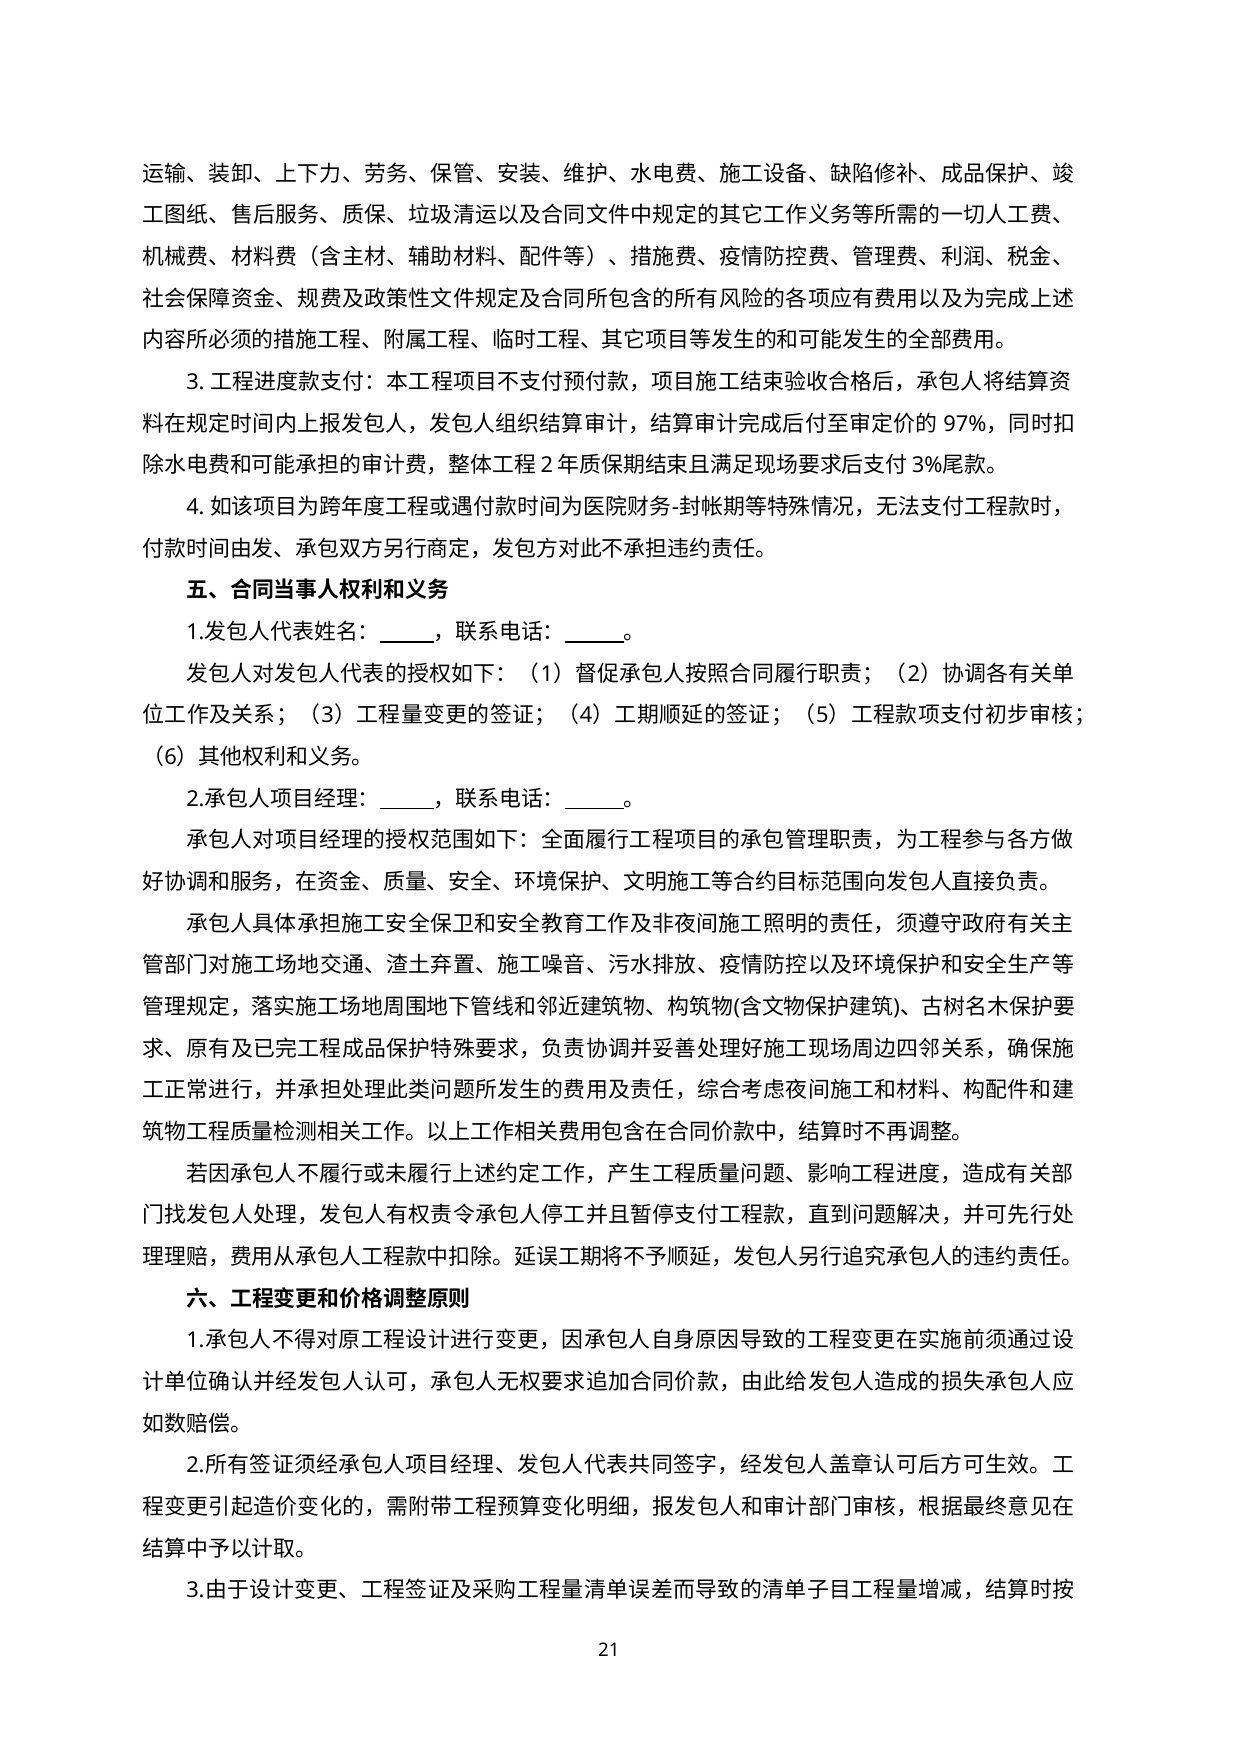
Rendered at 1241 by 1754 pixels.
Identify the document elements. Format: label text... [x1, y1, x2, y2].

text 1.承包人不得对原工程设计进行变更，因承包人自身原因导致的工程变更在实施前须通过设计单位确认并经发包人认可，承包人无权要求追加合同价款，由此给发包人造成的损失承包人应如数赔偿。 [142, 1314, 1075, 1439]
text 六、工程变更和价格调整原则 [142, 1273, 1075, 1314]
text 2.承包人项目经理： ，联系电话： 。 [142, 773, 1075, 814]
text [142, 1564, 1075, 1606]
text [142, 148, 1075, 356]
text 3. 工程进度款支付：本工程项目不支付预付款，项目施工结束验收合格后，承包人将结算资料在规定时间内上报发包人，发包人组织结算审计，结算审计完成后付至审定价的97%，同时扣除水电费和可能承担的审计费，整体工程2年质保期结束且满足现场要求后支付3%尾款。 [142, 356, 1075, 481]
text 五、合同当事人权利和义务 [142, 564, 1075, 606]
text 2.所有签证须经承包人项目经理、发包人代表共同签字，经发包人盖章认可后方可生效。工程变更引起造价变化的，需附带工程预算变化明细，报发包人和审计部门审核，根据最终意见在结算中予以计取。 [142, 1439, 1075, 1564]
text 4. 如该项目为跨年度工程或遇付款时间为医院财务-封帐期等特殊情况，无法支付工程款时，付款时间由发、承包双方另行商定，发包方对此不承担违约责任。 [142, 481, 1075, 564]
text 发包人对发包人代表的授权如下：（1）督促承包人按照合同履行职责；（2）协调各有关单位工作及关系；（3）工程量变更的签证；（4）工期顺延的签证；（5）工程款项支付初步审核；（6）其他权利和义务。 [142, 648, 1075, 773]
text 承包人对项目经理的授权范围如下：全面履行工程项目的承包管理职责，为工程参与各方做好协调和服务，在资金、质量、安全、环境保护、文明施工等合约目标范围向发包人直接负责。 [142, 814, 1075, 898]
text 若因承包人不履行或未履行上述约定工作，产生工程质量问题、影响工程进度，造成有关部门找发包人处理，发包人有权责令承包人停工并且暂停支付工程款，直到问题解决，并可先行处理理赔，费用从承包人工程款中扣除。延误工期将不予顺延，发包人另行追究承包人的违约责任。 [142, 1148, 1075, 1273]
text 1.发包人代表姓名： ，联系电话： 。 [142, 606, 1075, 648]
text 承包人具体承担施工安全保卫和安全教育工作及非夜间施工照明的责任，须遵守政府有关主管部门对施工场地交通、渣土弃置、施工噪音、污水排放、疫情防控以及环境保护和安全生产等管理规定，落实施工场地周围地下管线和邻近建筑物、构筑物(含文物保护建筑)、古树名木保护要求、原有及已完工程成品保护特殊要求，负责协调并妥善处理好施工现场周边四邻关系，确保施工正常进行，并承担处理此类问题所发生的费用及责任，综合考虑夜间施工和材料、构配件和建筑物工程质量检测相关工作。以上工作相关费用包含在合同价款中，结算时不再调整。 [142, 898, 1075, 1148]
